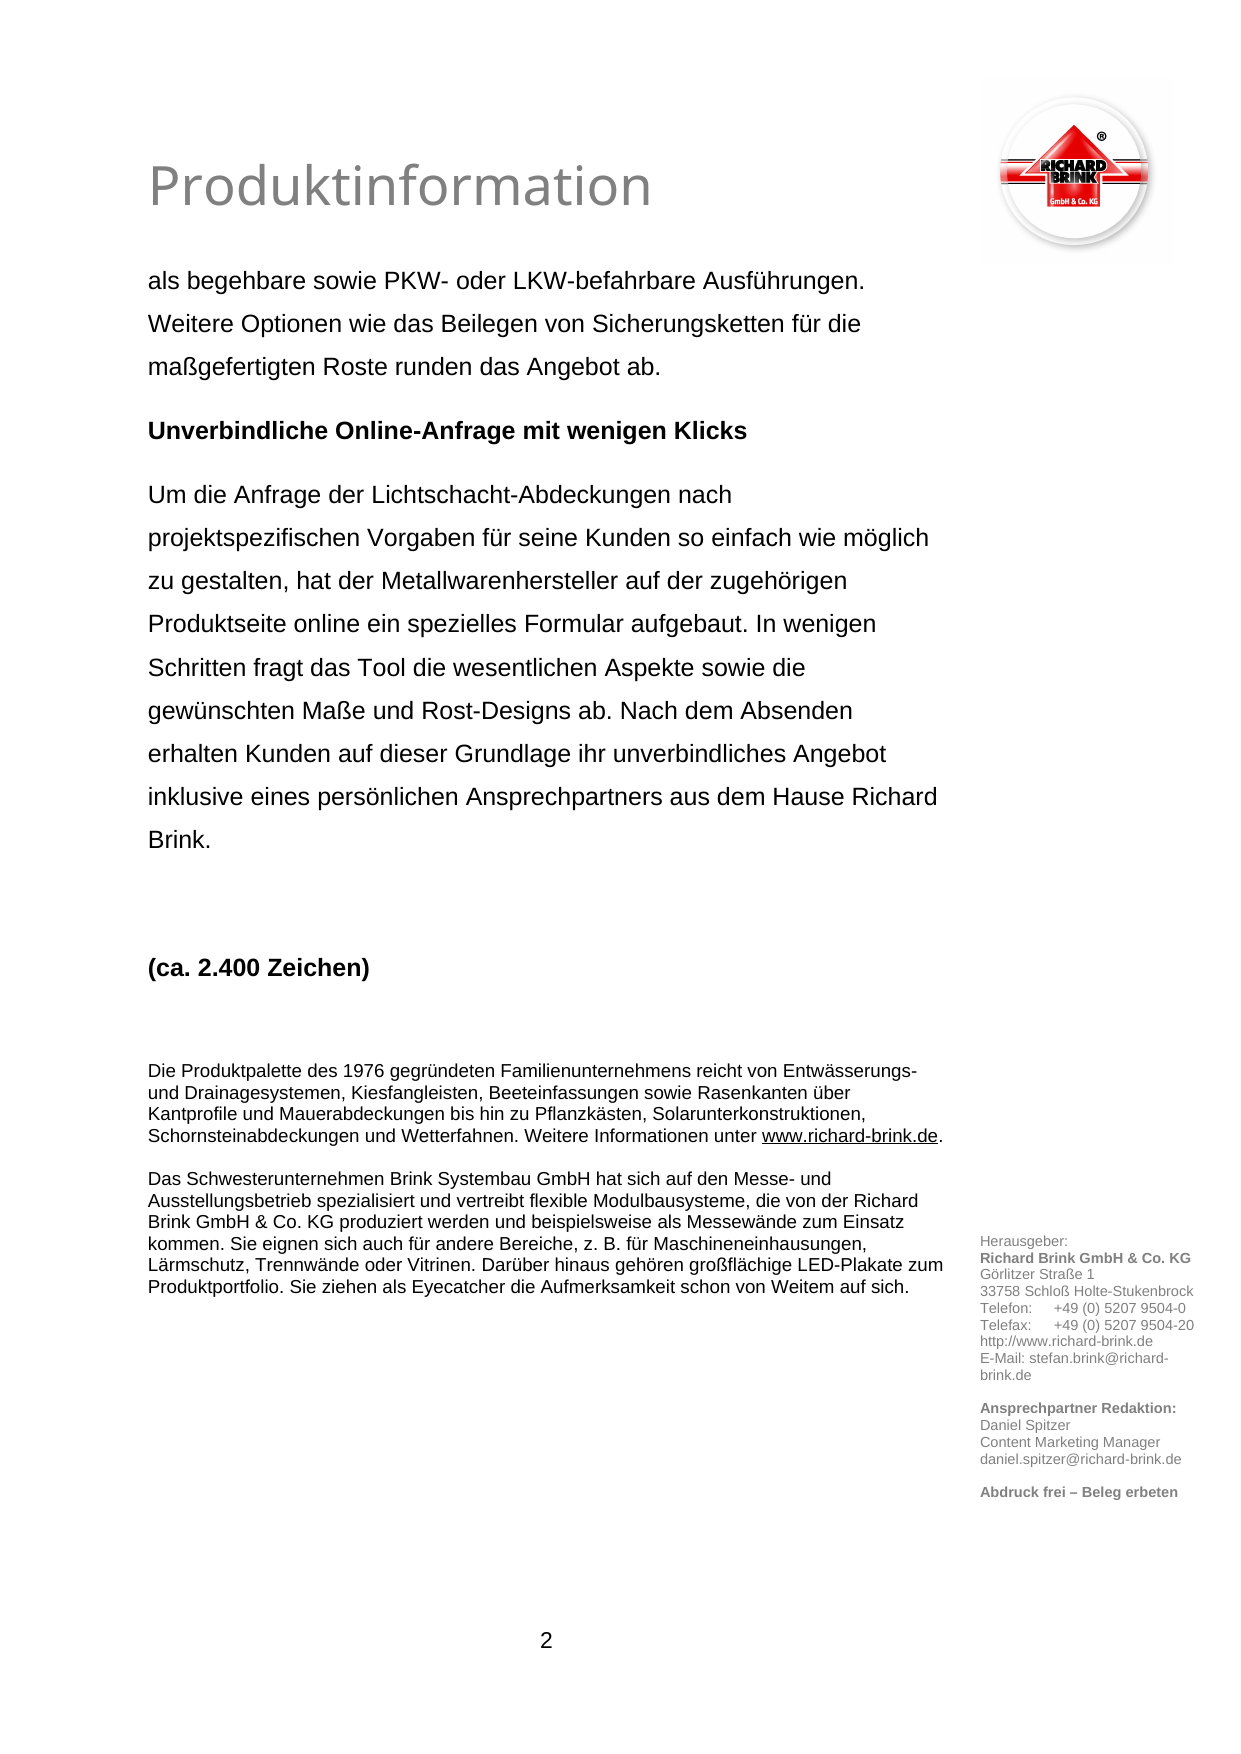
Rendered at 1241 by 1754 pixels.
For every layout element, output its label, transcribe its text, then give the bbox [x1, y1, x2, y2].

picture [979, 78, 1174, 264]
text Die Produktpalette des 1976 gegründeten Familienunternehmens reicht von Entwässerungs- und Drainagesystemen, Kiesfangleisten, Beeteinfassungen sowie Rasenkanten über Kantprofile und Mauerabdeckungen bis hin zu Pflanzkästen, Solarunterkonstruktionen, Schornsteinabdeckungen und Wetterfahnen. Weitere Informationen unter www.richard-brink.de. [148, 1060, 945, 1146]
text Das Schwesterunternehmen Brink Systembau GmbH hat sich auf den Messe- und Ausstellungsbetrieb spezialisiert und vertreibt flexible Modulbausysteme, die von der Richard Brink GmbH & Co. KG produziert werden und beispielsweise als Messewände zum Einsatz kommen. Sie eignen sich auch für andere Bereiche, z. B. für Maschineneinhausungen, Lärmschutz, Trennwände oder Vitrinen. Darüber hinaus gehören großflächige LED-Plakate zum Produktportfolio. Sie ziehen als Eyecatcher die Aufmerksamkeit schon von Weitem auf sich. [148, 1168, 945, 1297]
text (ca. 2.400 Zeichen) [148, 953, 945, 982]
text Unverbindliche Online-Anfrage mit wenigen Klicks [148, 416, 945, 445]
text Um die Anfrage der Lichtschacht-Abdeckungen nach projektspezifischen Vorgaben für seine Kunden so einfach wie möglich zu gestalten, hat der Metallwarenhersteller auf der zugehörigen Produktseite online ein spezielles Formular aufgebaut. In wenigen Schritten fragt das Tool die wesentlichen Aspekte sowie die gewünschten Maße und Rost-Designs ab. Nach dem Absenden erhalten Kunden auf dieser Grundlage ihr unverbindliches Angebot inklusive eines persönlichen Ansprechpartners aus dem Hause Richard Brink. [148, 480, 945, 854]
